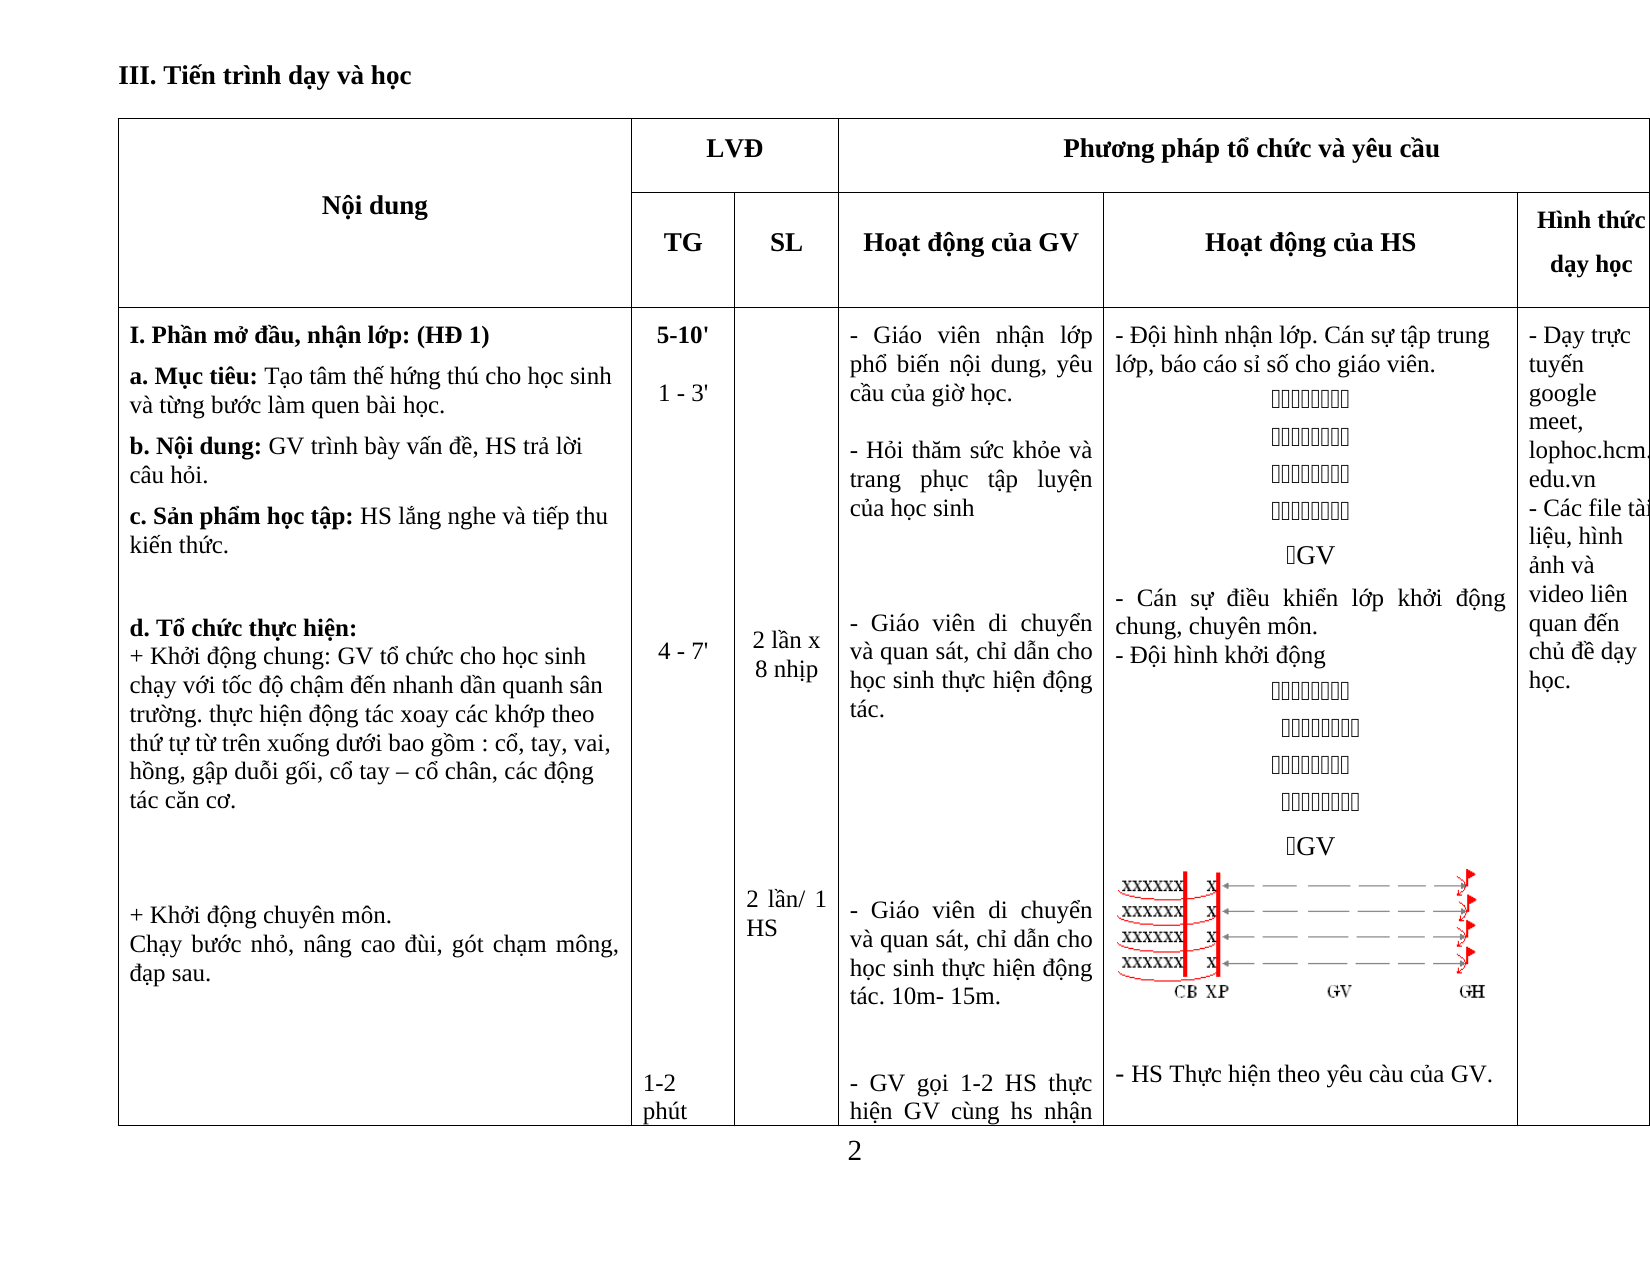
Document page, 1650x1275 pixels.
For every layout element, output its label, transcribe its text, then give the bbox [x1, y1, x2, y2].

table_header LVĐ [632, 119, 838, 192]
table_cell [735, 308, 838, 1125]
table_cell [1104, 308, 1517, 1125]
table_cell Hoạt động của HS [1104, 193, 1517, 307]
table_cell Hoạt động của GV [839, 193, 1103, 307]
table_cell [839, 308, 1103, 1125]
table_cell SL [735, 193, 838, 307]
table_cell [119, 308, 631, 1125]
table_header Nội dung [119, 119, 631, 307]
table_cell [632, 308, 734, 1125]
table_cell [1518, 308, 1649, 1125]
table_header Phương pháp tổ chức và yêu cầu [839, 119, 1649, 192]
picture [1117, 861, 1493, 1006]
table_cell TG [632, 193, 734, 307]
text III. Tiến trình dạy và học [118, 59, 1591, 90]
table_cell Hình thức dạy học [1518, 193, 1649, 307]
